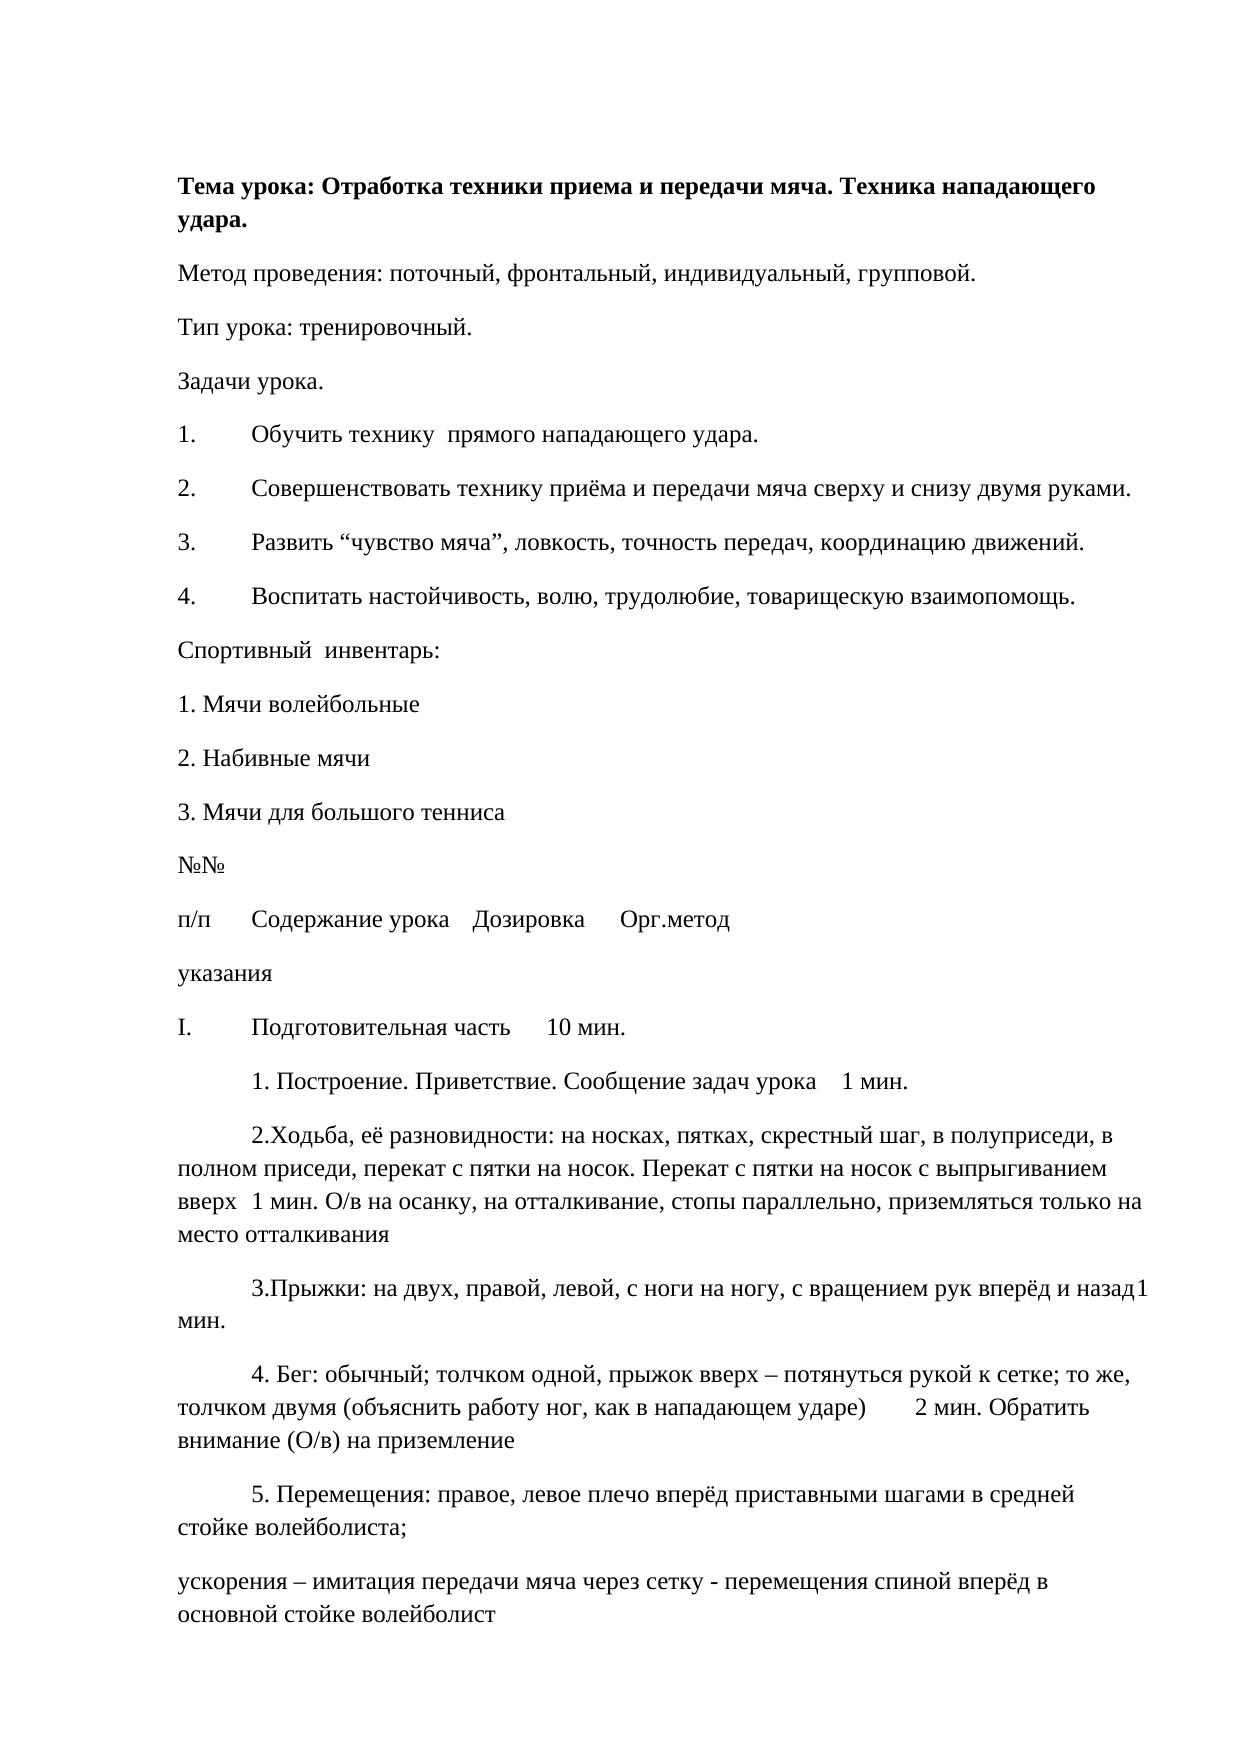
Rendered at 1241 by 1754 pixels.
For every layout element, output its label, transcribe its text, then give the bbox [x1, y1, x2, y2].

text 3. Развить “чувство мяча”, ловкость, точность передач, координацию движений. [177, 527, 1152, 556]
text 4. Бег: обычный; толчком одной, прыжок вверх – потянуться рукой к сетке; то же, толчком двумя (объяснить работу ног, как в нападающем ударе) 2 мин. Обратить внимание (О/в) на приземление [177, 1359, 1152, 1454]
text Тема урока: Отработка техники приема и передачи мяча. Техника нападающего удара. [177, 171, 1152, 233]
text 2. Набивные мячи [177, 743, 1152, 771]
text 5. Перемещения: правое, левое плечо вперёд приставными шагами в средней стойке волейболиста; [177, 1479, 1152, 1541]
text 1. Построение. Приветствие. Сообщение задач урока 1 мин. [177, 1066, 1152, 1094]
text №№ [177, 850, 1152, 879]
text 1. Мячи волейбольные [177, 689, 1152, 718]
text 2. Совершенствовать технику приёма и передачи мяча сверху и снизу двумя руками. [177, 473, 1152, 502]
text Метод проведения: поточный, фронтальный, индивидуальный, групповой. [177, 258, 1152, 287]
text Тип урока: тренировочный. [177, 312, 1152, 341]
text 1. Обучить технику прямого нападающего удара. [177, 419, 1152, 448]
text 2.Ходьба, её разновидности: на носках, пятках, скрестный шаг, в полуприседи, в полном приседи, перекат с пятки на носок. Перекат с пятки на носок с выпрыгиванием вверх 1 мин. О/в на осанку, на отталкивание, стопы параллельно, приземляться только на место отталкивания [177, 1120, 1152, 1247]
text п/п Содержание урока Дозировка Орг.метод [177, 904, 1152, 933]
text 3. Мячи для большого тенниса [177, 797, 1152, 825]
text 4. Воспитать настойчивость, волю, трудолюбие, товарищескую взаимопомощь. [177, 581, 1152, 610]
text ускорения – имитация передачи мяча через сетку - перемещения спиной вперёд в основной стойке волейболист [177, 1566, 1152, 1628]
text Задачи урока. [177, 366, 1152, 394]
text указания [177, 958, 1152, 987]
text 3.Прыжки: на двух, правой, левой, с ноги на ногу, с вращением рук вперёд и назад 1 мин. [177, 1273, 1152, 1334]
text Спортивный инвентарь: [177, 635, 1152, 664]
text I. Подготовительная часть 10 мин. [177, 1012, 1152, 1041]
